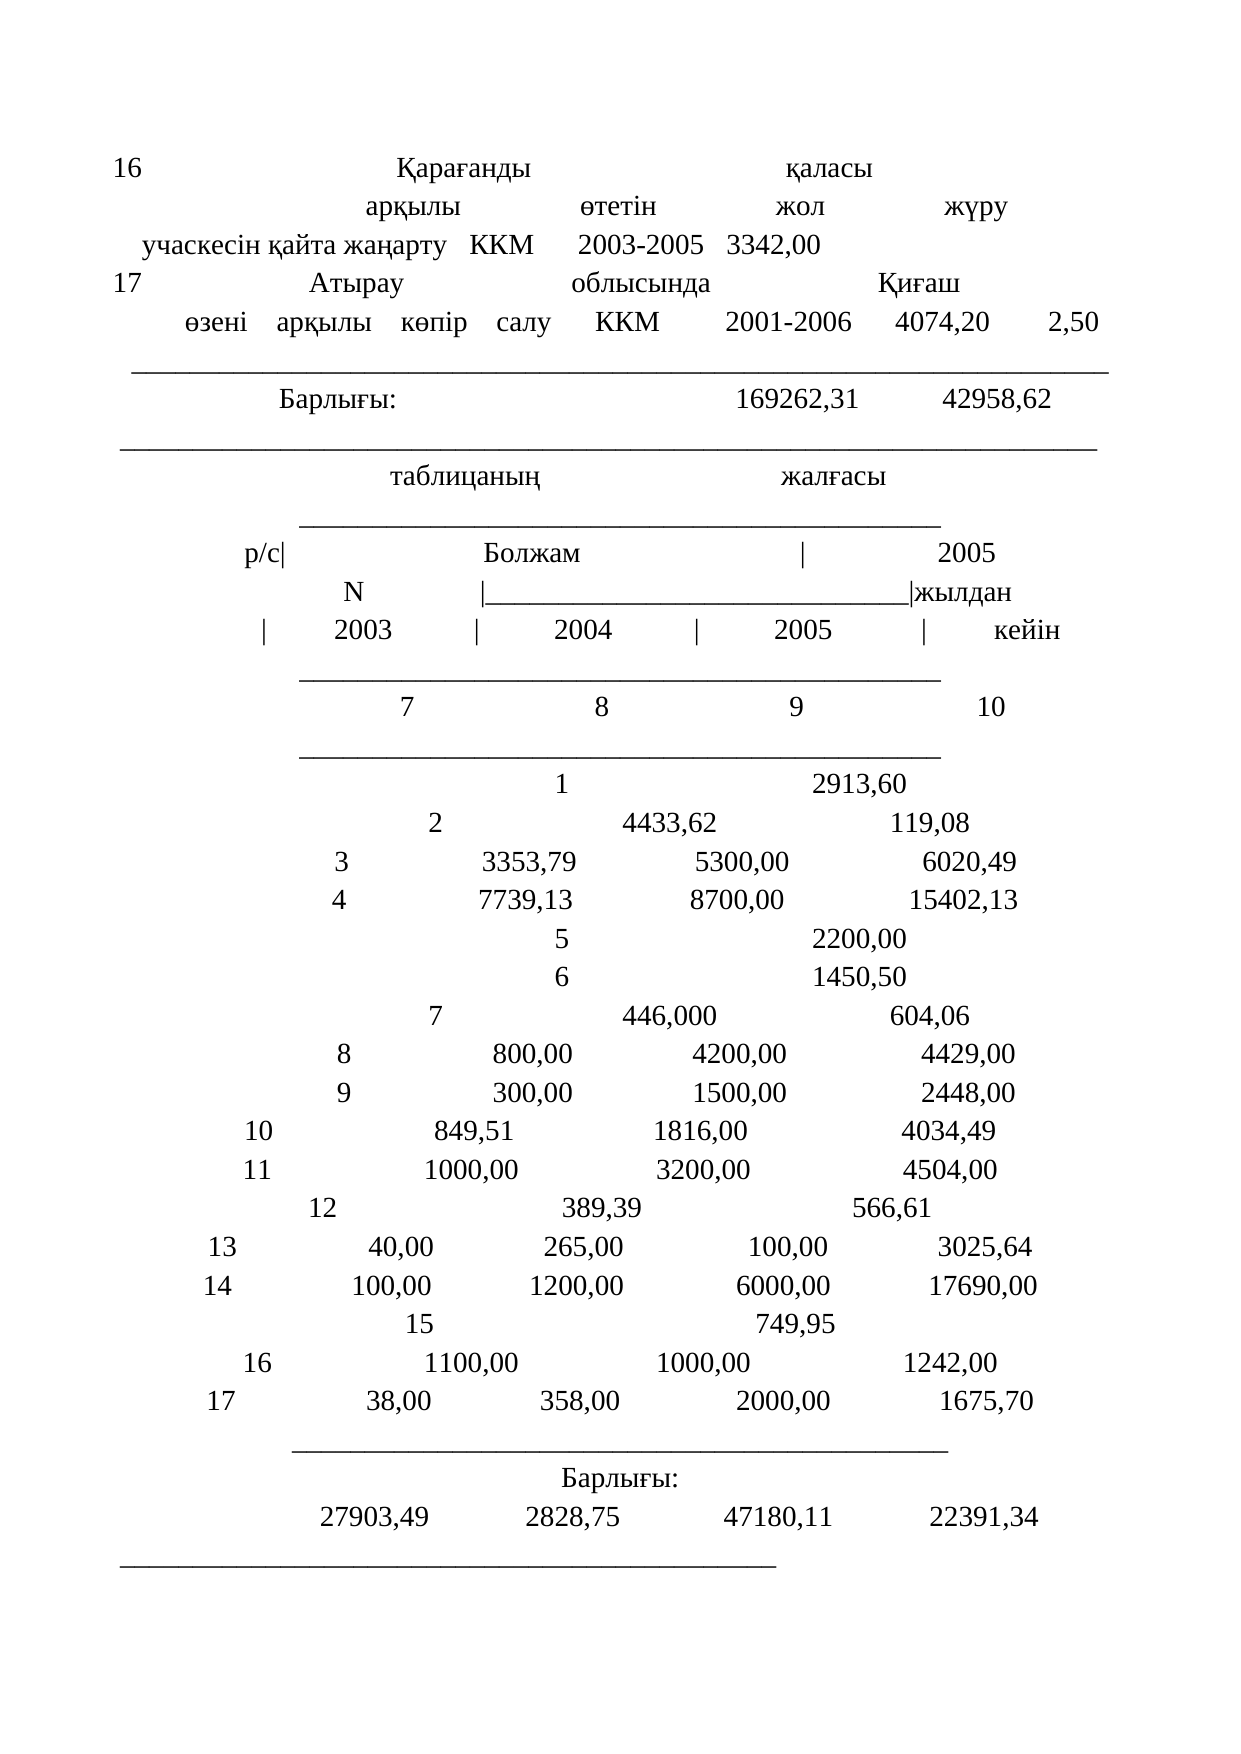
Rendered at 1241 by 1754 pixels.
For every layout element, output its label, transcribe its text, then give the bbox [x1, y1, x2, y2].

text таблицаның жалғасы ____________________________________________ р/с| Болжам | 2005 N |_____________________________|жылдан | 2003 | 2004 | 2005 | кейін ____________________________________________ 7 8 9 10 ____________________________________________ 1 2913,60 2 4433,62 119,08 3 3353,79 5300,00 6020,49 4 7739,13 8700,00 15402,13 5 2200,00 6 1450,50 7 446,000 604,06 8 800,00 4200,00 4429,00 9 300,00 1500,00 2448,00 10 849,51 1816,00 4034,49 11 1000,00 3200,00 4504,00 12 389,39 566,61 13 40,00 265,00 100,00 3025,64 14 100,00 1200,00 6000,00 17690,00 15 749,95 16 1100,00 1000,00 1242,00 17 38,00 358,00 2000,00 1675,70 _____________________________________________ Барлығы: 27903,49 2828,75 47180,11 22391,34 _____________________________________________ [112, 458, 1128, 1571]
text 16 Қарағанды қаласы арқылы өтетiн жол жүру учаскесiн қайта жаңарту ККM 2003-2005 3342,00 [112, 150, 1128, 261]
text 17 Атырау облысында Қиғаш өзенi арқылы көпiр салу ККМ 2001-2006 4074,20 2,50 ___________________________________________________________________ Барлығы: 169262,31 42958,62 ___________________________________________________________________ [112, 266, 1128, 453]
